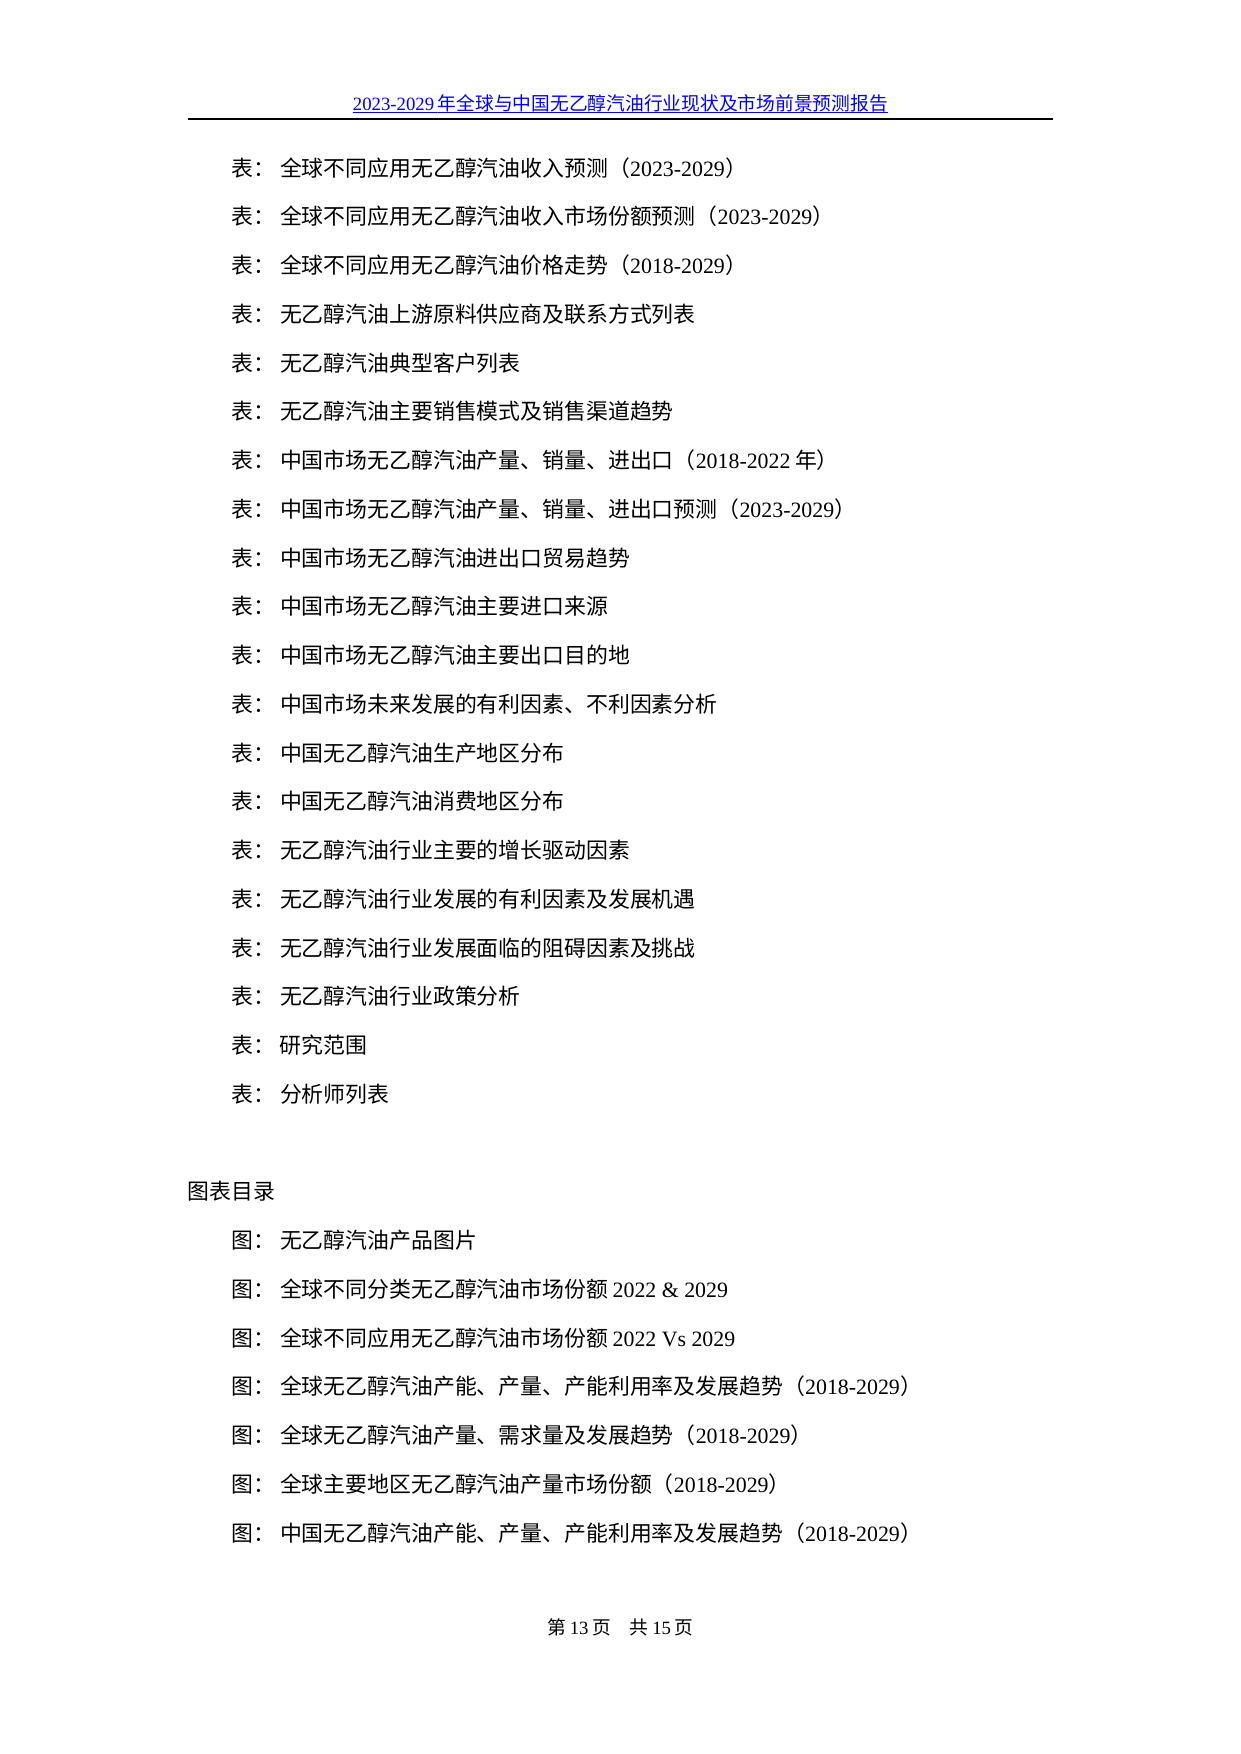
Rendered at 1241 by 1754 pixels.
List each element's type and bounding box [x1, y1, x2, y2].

text [187, 150, 1053, 1548]
